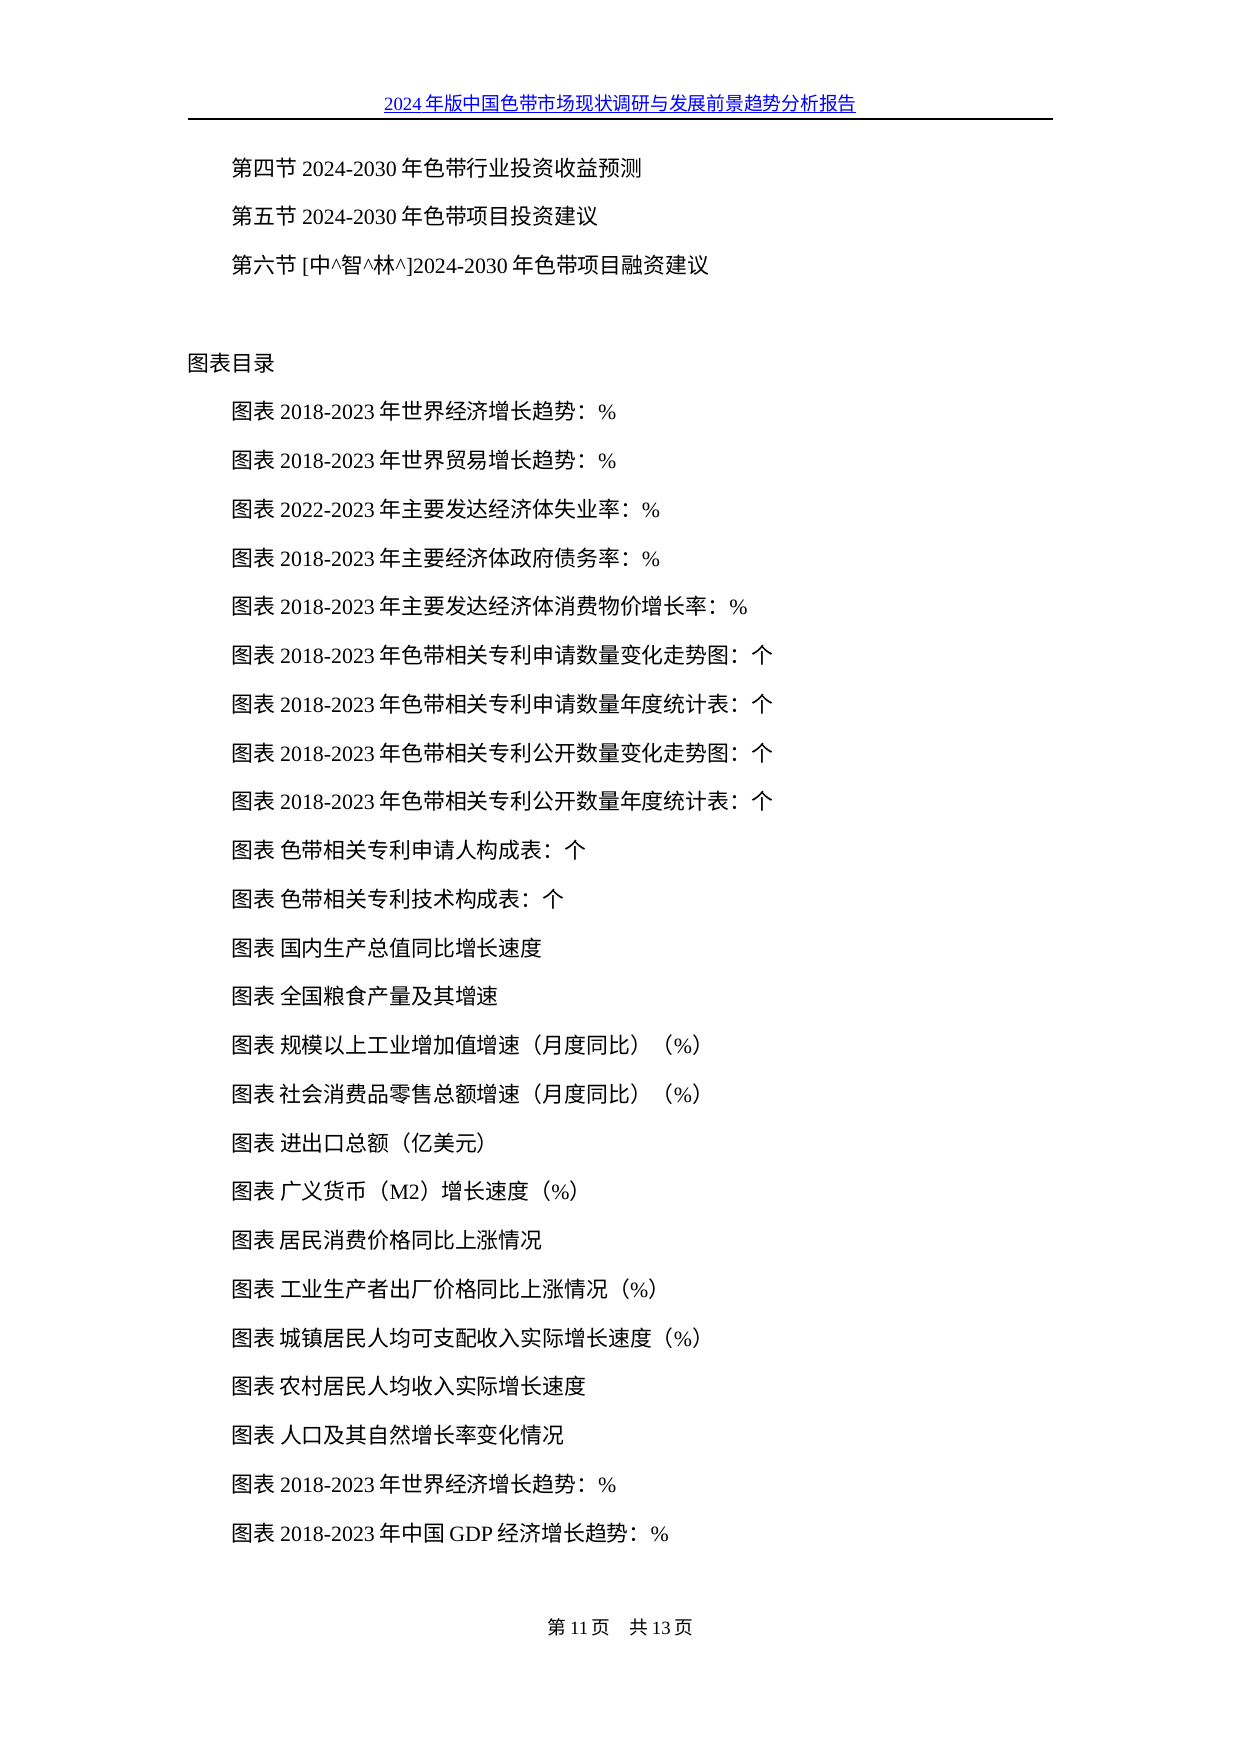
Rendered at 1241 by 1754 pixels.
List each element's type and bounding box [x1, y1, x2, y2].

text [187, 150, 1053, 1548]
